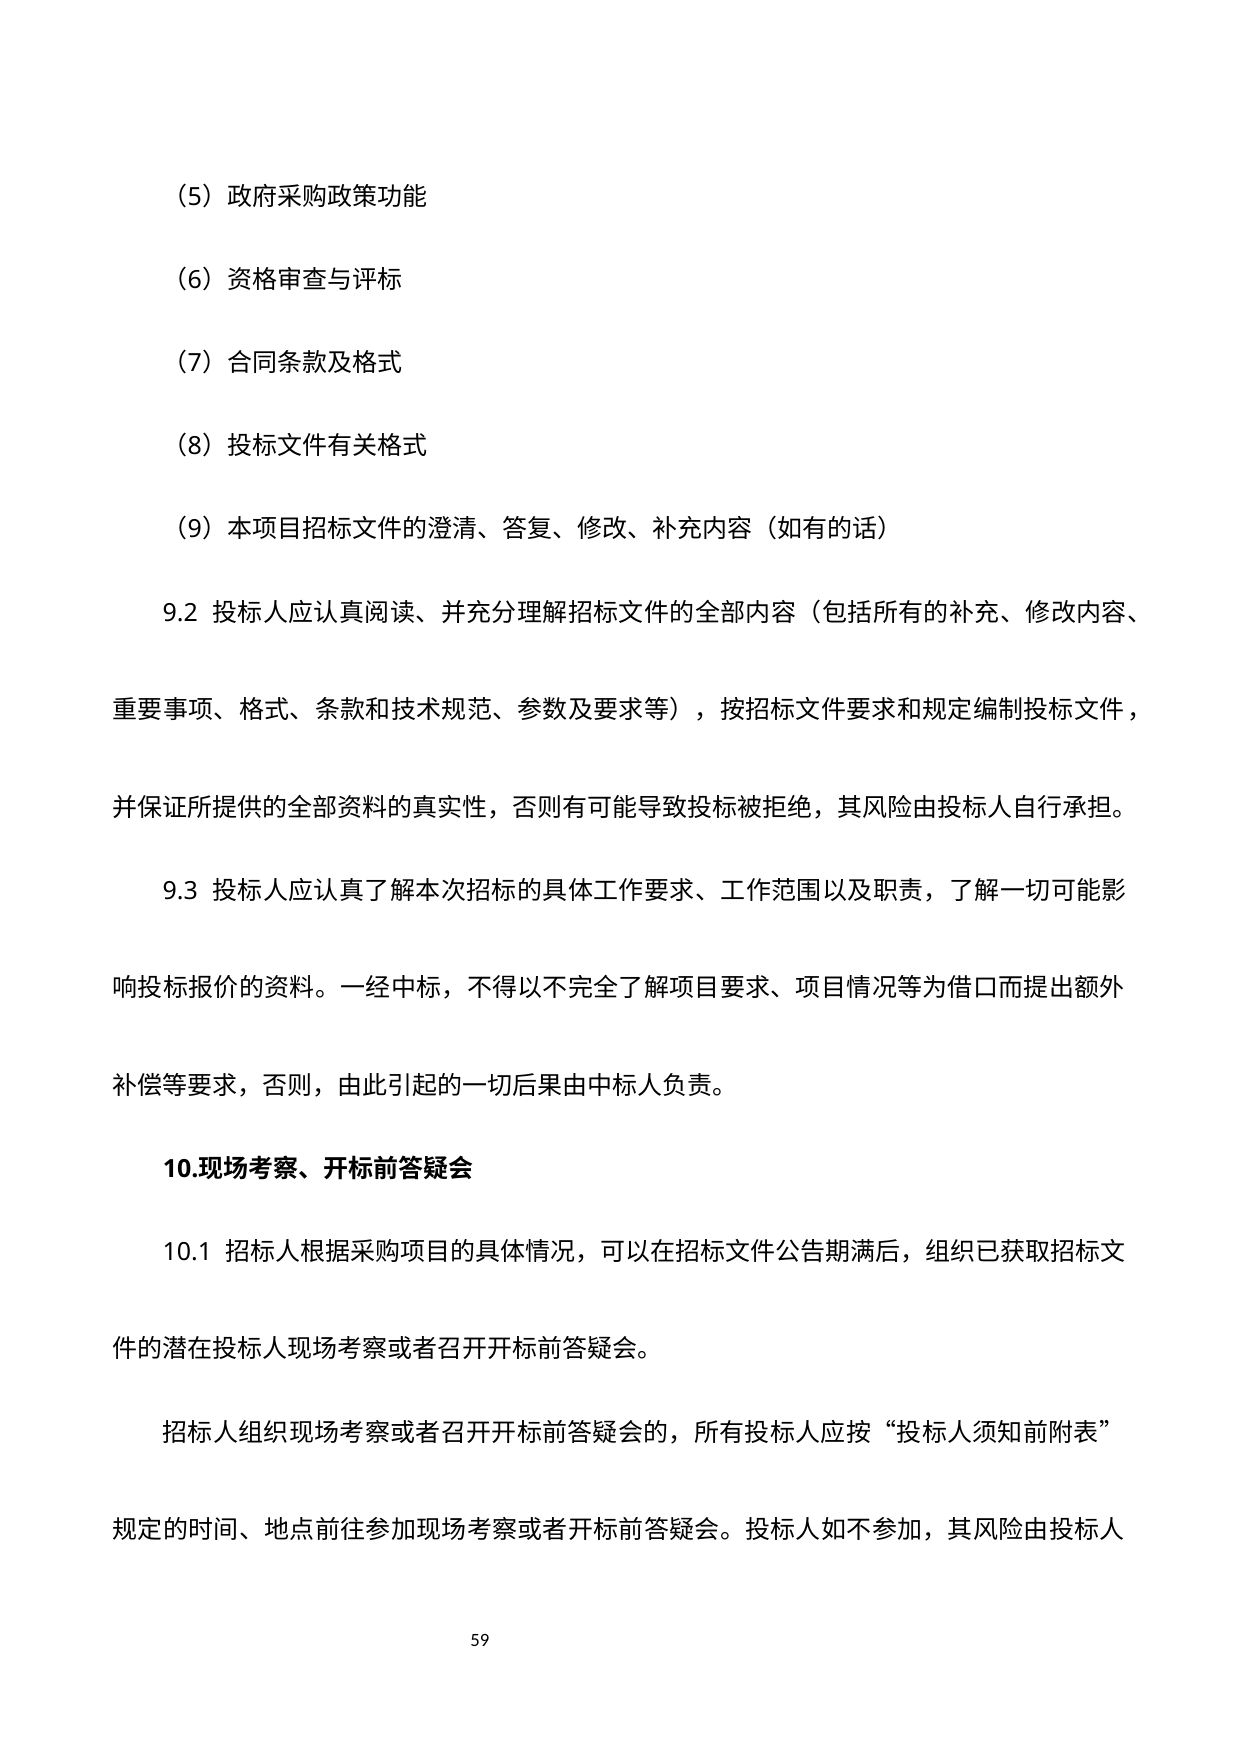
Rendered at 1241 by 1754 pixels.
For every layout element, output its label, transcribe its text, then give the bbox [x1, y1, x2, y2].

text （8）投标文件有关格式 [112, 411, 1128, 476]
text 9.3 投标人应认真了解本次招标的具体工作要求、工作范围以及职责，了解一切可能影响投标报价的资料。一经中标，不得以不完全了解项目要求、项目情况等为借口而提出额外补偿等要求，否则，由此引起的一切后果由中标人负责。 [112, 856, 1128, 1116]
text 9.2 投标人应认真阅读、并充分理解招标文件的全部内容（包括所有的补充、修改内容、重要事项、格式、条款和技术规范、参数及要求等），按招标文件要求和规定编制投标文件，并保证所提供的全部资料的真实性，否则有可能导致投标被拒绝，其风险由投标人自行承担。 [112, 578, 1128, 838]
text （7）合同条款及格式 [112, 328, 1128, 393]
text （9）本项目招标文件的澄清、答复、修改、补充内容（如有的话） [112, 494, 1128, 559]
text 10.1 招标人根据采购项目的具体情况，可以在招标文件公告期满后，组织已获取招标文件的潜在投标人现场考察或者召开开标前答疑会。 [112, 1217, 1128, 1379]
text 10.现场考察、开标前答疑会 [112, 1134, 1128, 1199]
text （6）资格审查与评标 [112, 245, 1128, 310]
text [112, 1398, 1128, 1560]
text （5）政府采购政策功能 [112, 162, 1128, 227]
